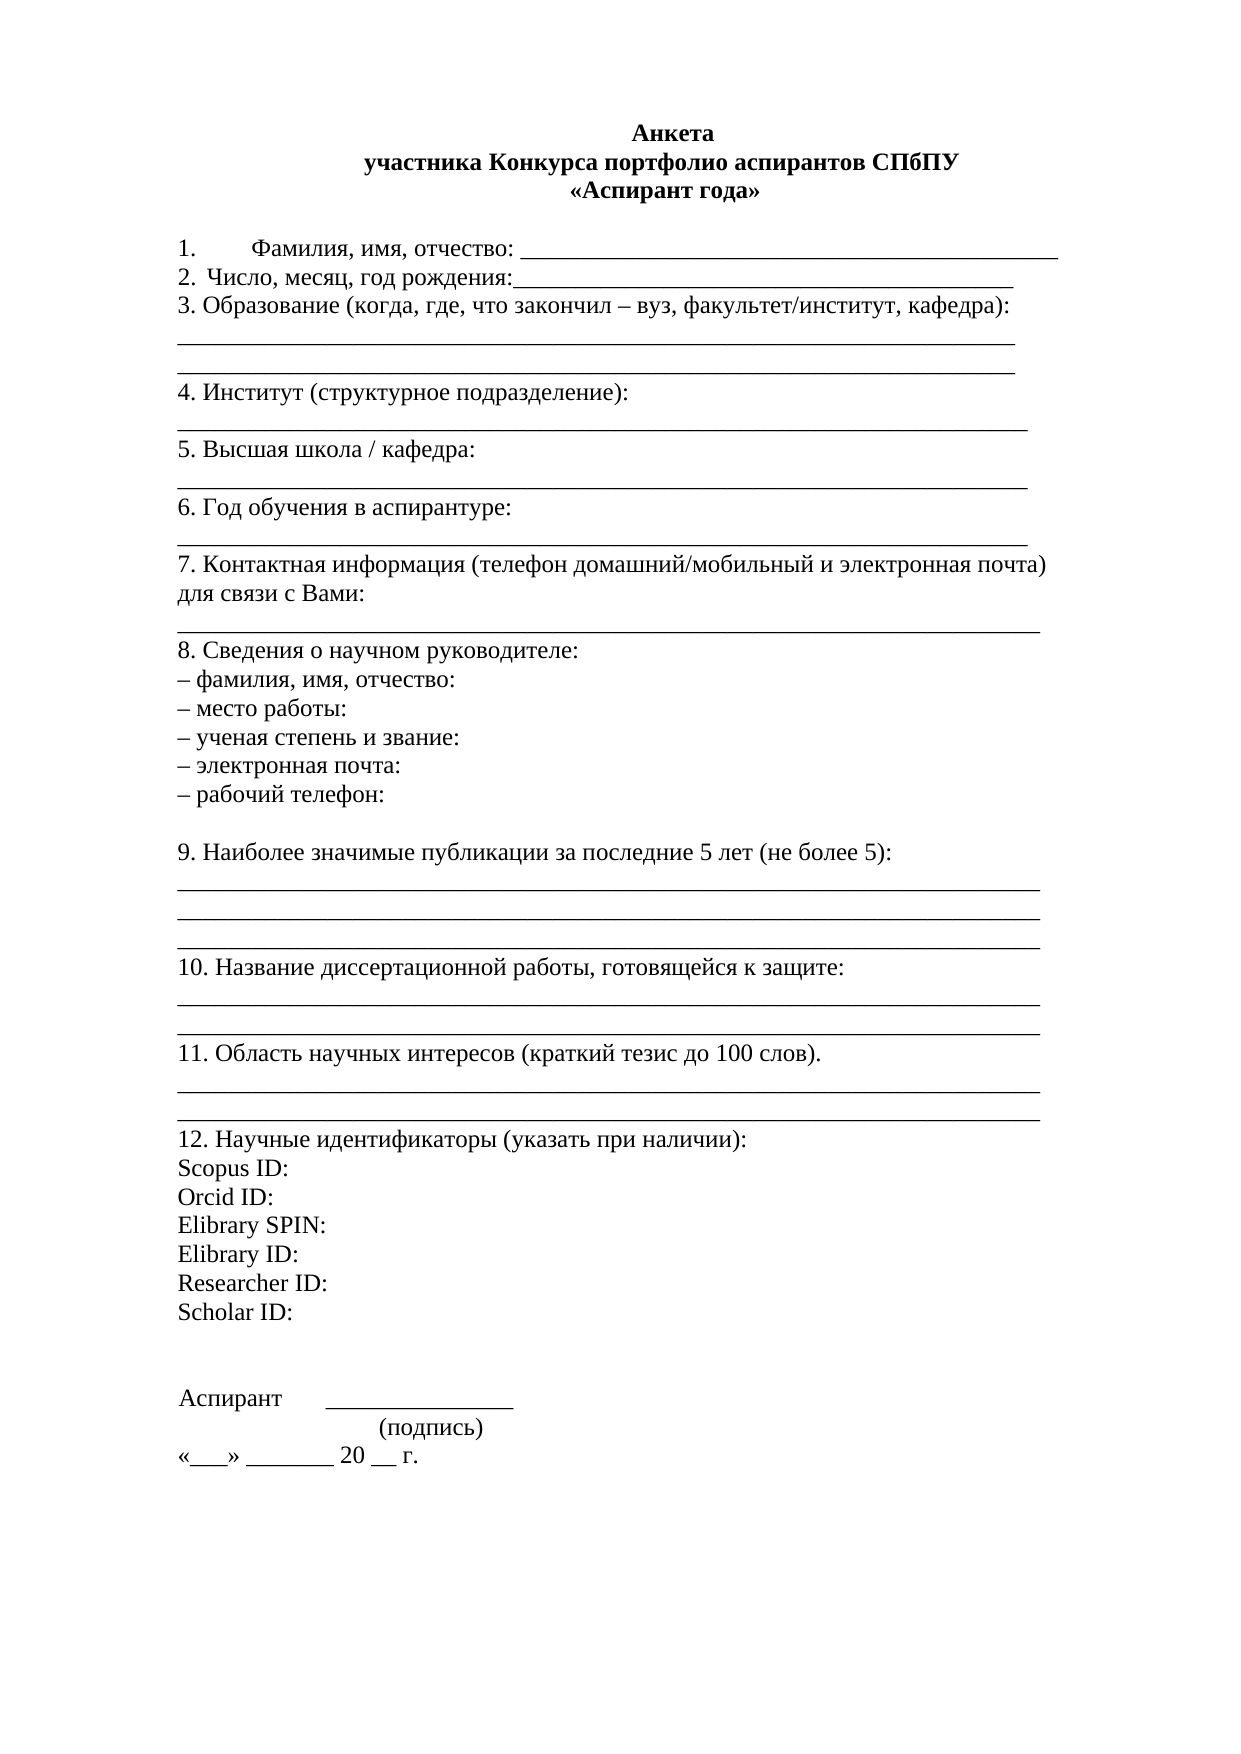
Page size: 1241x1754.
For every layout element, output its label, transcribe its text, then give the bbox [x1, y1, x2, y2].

text 5. Высшая школа / кафедра: [177, 434, 1152, 463]
text _____________________________________________________________________ [177, 1009, 1152, 1038]
text – рабочий телефон: [177, 779, 1152, 808]
text (подпись) [379, 1412, 1152, 1441]
list Число, месяц, год рождения:________________________________________ [178, 262, 1152, 291]
text Scholar ID: [177, 1297, 1152, 1326]
text «___» _______ 20 __ г. [177, 1441, 1152, 1469]
text 11. Область научных интересов (краткий тезис до 100 слов). [177, 1038, 1152, 1067]
text Анкета [194, 118, 1152, 147]
text _____________________________________________________________________ [177, 1067, 1152, 1096]
text _____________________________________________________________________ [177, 1096, 1152, 1124]
text 3. Образование (когда, где, что закончил – вуз, факультет/институт, кафедра): [177, 291, 1152, 319]
text _____________________________________________________________________ [177, 923, 1152, 952]
text ____________________________________________________________________ [177, 406, 1152, 434]
text – ученая степень и звание: [177, 722, 1152, 751]
text 7. Контактная информация (телефон домашний/мобильный и электронная почта) для связи с Вами: [177, 549, 1152, 607]
text 4. Институт (структурное подразделение): [177, 377, 1152, 406]
text 12. Научные идентификаторы (указать при наличии): [177, 1124, 1152, 1153]
text – электронная почта: [177, 751, 1152, 779]
text ____________________________________________________________________ [177, 521, 1152, 549]
text _____________________________________________________________________ [177, 981, 1152, 1009]
text Orcid ID: [177, 1182, 1152, 1211]
list Фамилия, имя, отчество: ___________________________________________ [177, 233, 1151, 262]
text ____________________________________________________________________ [177, 463, 1152, 492]
text – фамилия, имя, отчество: [177, 664, 1152, 693]
text участника Конкурса портфолио аспирантов СПбПУ «Аспирант года» [178, 147, 1152, 204]
text Researcher ID: [177, 1268, 1152, 1297]
text 10. Название диссертационной работы, готовящейся к защите: [177, 952, 1152, 981]
text 8. Сведения о научном руководителе: [177, 636, 1152, 664]
text Scopus ID: [177, 1153, 1152, 1182]
text _____________________________________________________________________ [177, 866, 1152, 894]
text Elibrary SPIN: [177, 1211, 1152, 1239]
text Аспирант _______________ [178, 1383, 1152, 1412]
text ___________________________________________________________________ [177, 348, 1152, 377]
text _____________________________________________________________________ [177, 894, 1152, 923]
text 6. Год обучения в аспирантуре: [177, 492, 1152, 521]
text _____________________________________________________________________ [177, 607, 1152, 636]
text ___________________________________________________________________ [177, 319, 1152, 348]
text – место работы: [177, 693, 1152, 722]
text 9. Наиболее значимые публикации за последние 5 лет (не более 5): [177, 837, 1152, 866]
text Elibrary ID: [177, 1239, 1152, 1268]
